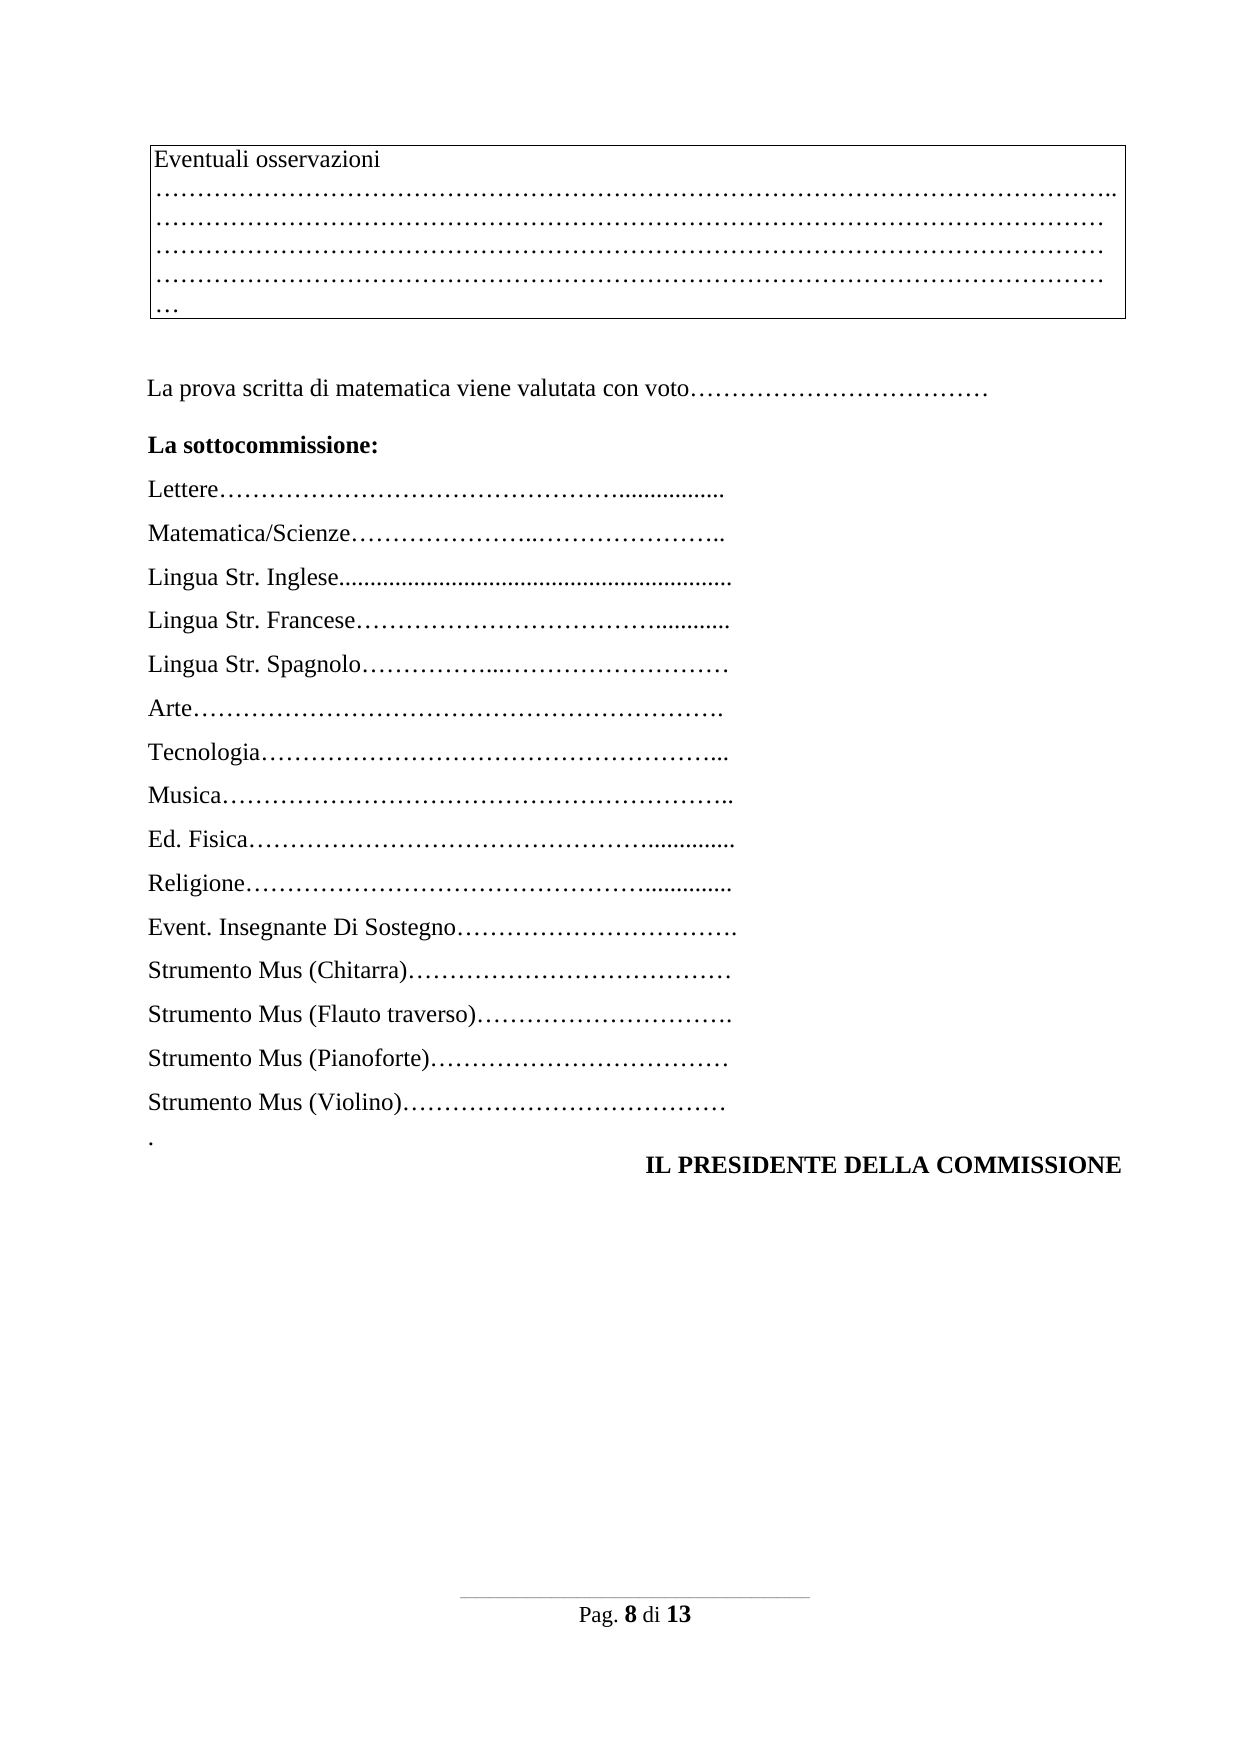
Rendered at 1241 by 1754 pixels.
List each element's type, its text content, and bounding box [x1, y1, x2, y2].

text Musica…………………………………………………….. [148, 780, 1122, 809]
text Lingua Str. Inglese............................................................... [148, 562, 1122, 590]
text La prova scritta di matematica viene valutata con voto……………………………… [147, 373, 1122, 402]
subtitle IL PRESIDENTE DELLA COMMISSIONE [147, 1150, 1122, 1179]
subtitle La sottocommissione: [148, 431, 1122, 459]
text Lettere…………………………………………................. [148, 474, 1122, 503]
text Strumento Mus (Violino)………………………………… [148, 1087, 1122, 1115]
text Lingua Str. Francese………………………………............ [148, 605, 1122, 634]
text Strumento Mus (Pianoforte)……………………………… [148, 1043, 1122, 1072]
text Ed. Fisica………………………………………….............. [148, 824, 1122, 853]
text Event. Insegnante Di Sostegno……………………………. [148, 912, 1122, 940]
text Lingua Str. Spagnolo……………...……………………… [148, 649, 1122, 678]
text Religione………………………………………….............. [148, 868, 1122, 897]
text Strumento Mus (Flauto traverso)…………………………. [148, 999, 1122, 1028]
text Strumento Mus (Chitarra)………………………………… [148, 955, 1122, 984]
text . [148, 1122, 1122, 1150]
text Matematica/Scienze…………………..………………….. [148, 518, 1122, 547]
text Arte………………………………………………………. [148, 693, 1122, 722]
text Tecnologia………………………………………………... [148, 737, 1122, 765]
